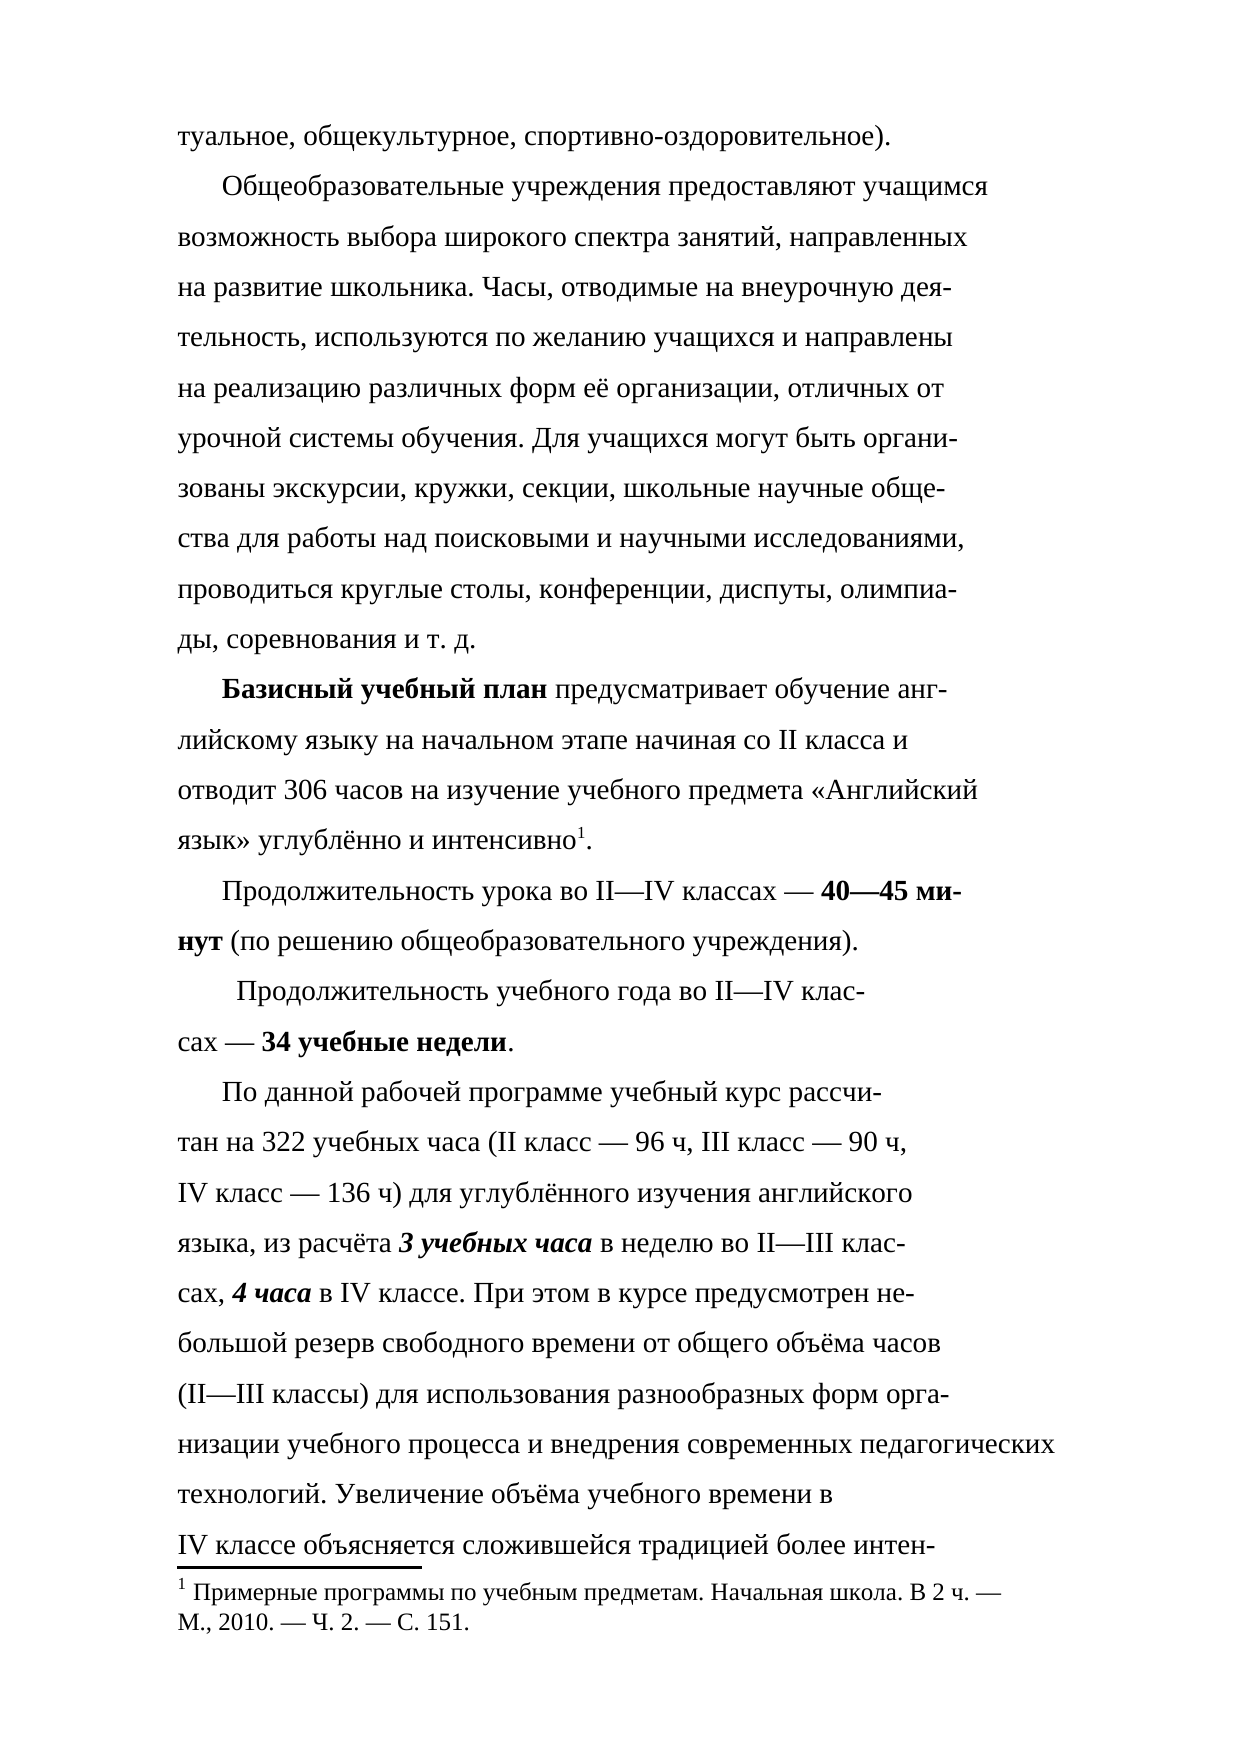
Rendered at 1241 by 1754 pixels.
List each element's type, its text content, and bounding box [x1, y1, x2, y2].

text возможность выбора широкого спектра занятий, направленных [177, 219, 1152, 252]
text Общеобразовательные учреждения предоставляют учащимся [177, 168, 1152, 202]
text языка, из расчёта 3 учебных часа в неделю во II—III клас- [177, 1225, 1152, 1258]
text тельность, используются по желанию учащихся и направлены [177, 319, 1152, 353]
text По данной рабочей программе учебный курс рассчи- [177, 1074, 1152, 1108]
text тан на 322 учебных часа (II класс — 96 ч, III класс — 90 ч, [177, 1124, 1152, 1158]
text IV классе объясняется сложившейся традицией более интен- [177, 1527, 1152, 1560]
text туальное, общекультурное, спортивно-оздоровительное). [177, 118, 1152, 152]
text сах — 34 учебные недели. [177, 1024, 1152, 1057]
text проводиться круглые столы, конференции, диспуты, олимпиа- [177, 571, 1152, 604]
text (II—III классы) для использования разнообразных форм орга- [177, 1376, 1152, 1409]
text нут (по решению общеобразовательного учреждения). [177, 923, 1152, 957]
text Базисный учебный план предусматривает обучение анг- [177, 672, 1152, 705]
text ды, соревнования и т. д. [177, 621, 1152, 655]
text урочной системы обучения. Для учащихся могут быть органи- [177, 420, 1152, 453]
text на развитие школьника. Часы, отводимые на внеурочную дея- [177, 269, 1152, 303]
text зованы экскурсии, кружки, секции, школьные научные обще- [177, 470, 1152, 504]
text сах, 4 часа в IV классе. При этом в курсе предусмотрен не- [177, 1275, 1152, 1309]
text Продолжительность учебного года во II—IV клас- [177, 973, 1152, 1007]
text на реализацию различных форм её организации, отличных от [177, 370, 1152, 403]
text IV класс — 136 ч) для углублённого изучения английского [177, 1175, 1152, 1208]
text низации учебного процесса и внедрения современных педагогических технологий. Увеличение объёма учебного времени в [177, 1426, 1152, 1510]
text язык» углублённо и интенсивно. [177, 822, 1152, 856]
text большой резерв свободного времени от общего объёма часов [177, 1326, 1152, 1359]
text отводит 306 часов на изучение учебного предмета «Английский [177, 772, 1152, 806]
text Продолжительность урока во II—IV классах — 40—45 ми- [177, 873, 1152, 906]
text лийскому языку на начальном этапе начиная со II класса и [177, 722, 1152, 755]
text ства для работы над поисковыми и научными исследованиями, [177, 521, 1152, 554]
